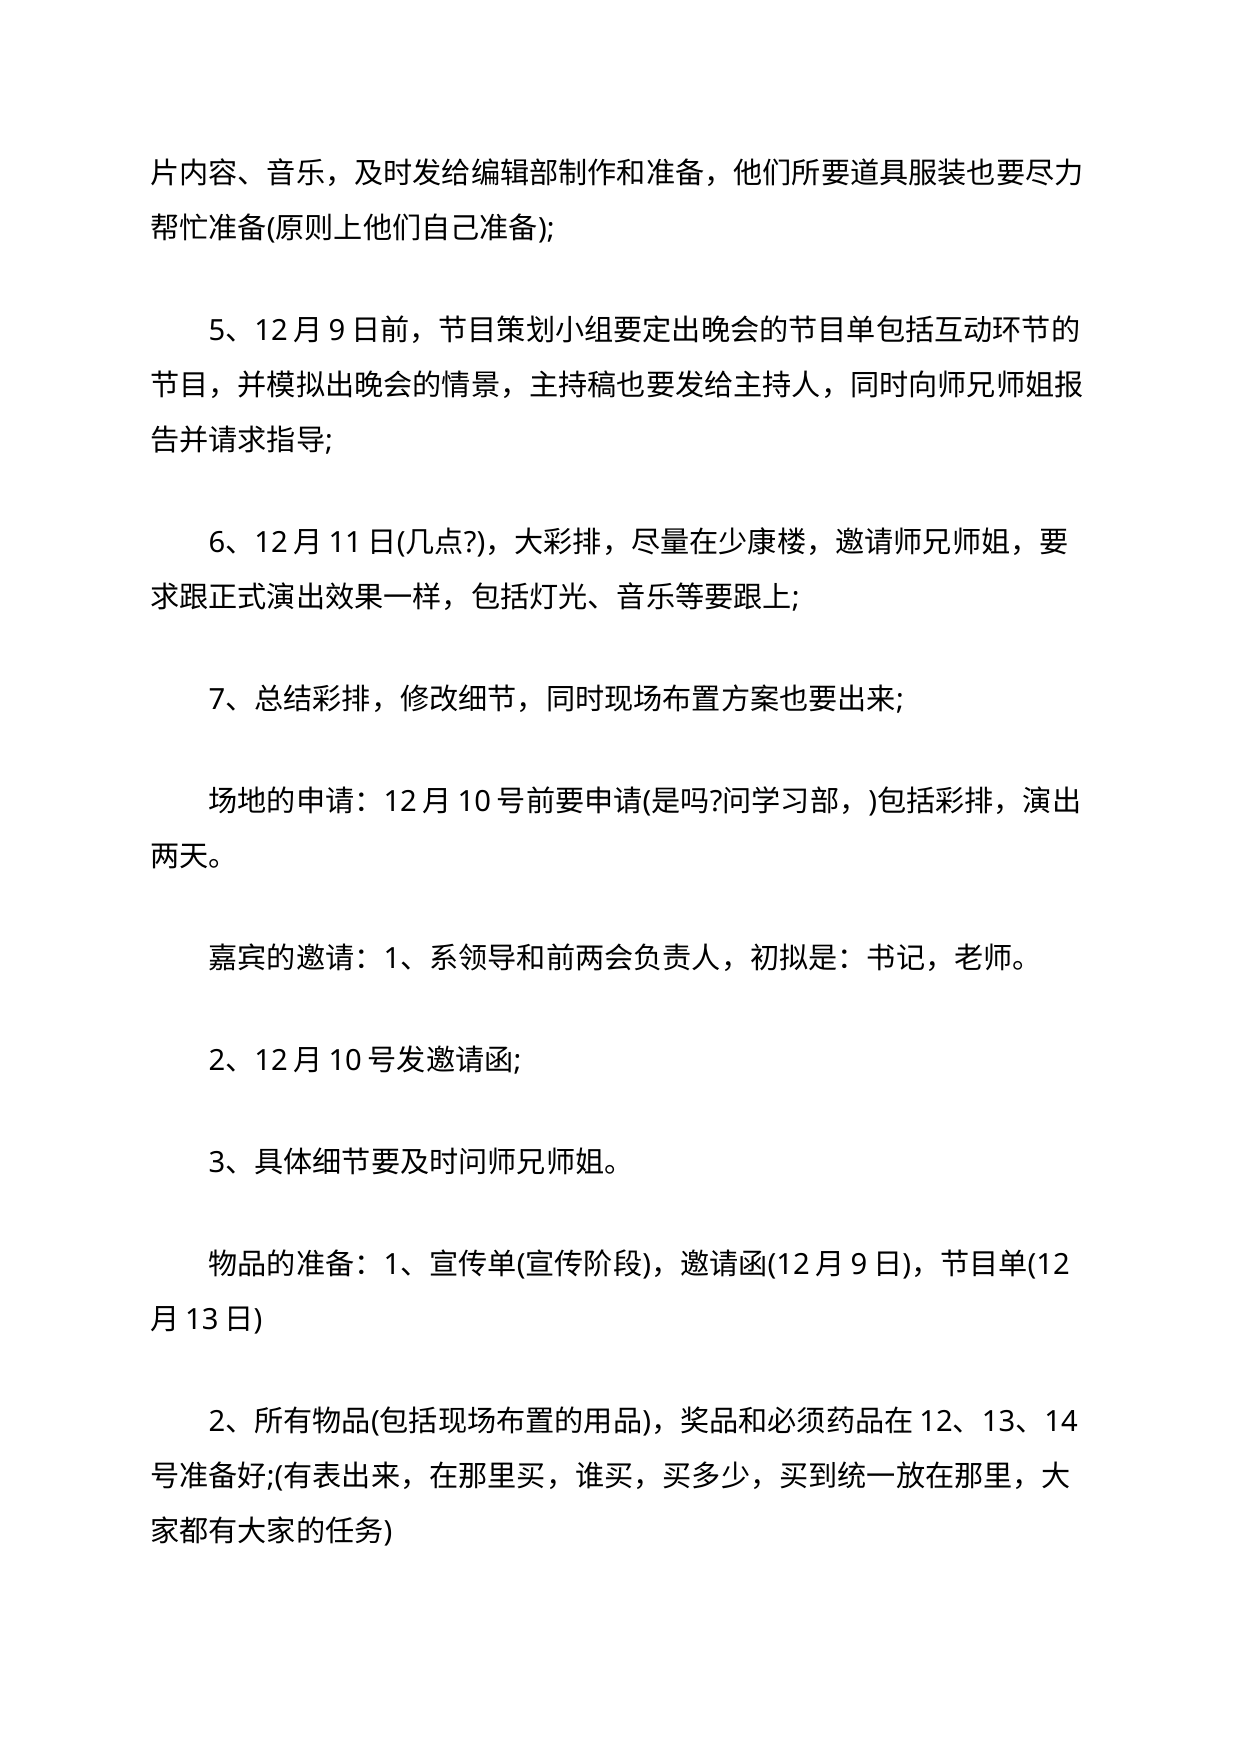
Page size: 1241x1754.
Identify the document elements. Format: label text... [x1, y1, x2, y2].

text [150, 150, 1090, 247]
text 5、12月9日前，节目策划小组要定出晚会的节目单包括互动环节的节目，并模拟出晚会的情景，主持稿也要发给主持人，同时向师兄师姐报告并请求指导; [150, 307, 1090, 459]
text 2、所有物品(包括现场布置的用品)，奖品和必须药品在12、13、14号准备好;(有表出来，在那里买，谁买，买多少，买到统一放在那里，大家都有大家的任务) [150, 1397, 1090, 1550]
text 6、12月11日(几点?)，大彩排，尽量在少康楼，邀请师兄师姐，要求跟正式演出效果一样，包括灯光、音乐等要跟上; [150, 519, 1090, 616]
text 场地的申请：12月10号前要申请(是吗?问学习部，)包括彩排，演出两天。 [150, 778, 1090, 875]
text 3、具体细节要及时问师兄师姐。 [150, 1138, 1090, 1181]
text 7、总结彩排，修改细节，同时现场布置方案也要出来; [150, 676, 1090, 718]
text 2、12月10号发邀请函; [150, 1036, 1090, 1079]
text 物品的准备：1、宣传单(宣传阶段)，邀请函(12月9日)，节目单(12月13日) [150, 1240, 1090, 1338]
text 嘉宾的邀请：1、系领导和前两会负责人，初拟是：书记，老师。 [150, 934, 1090, 977]
